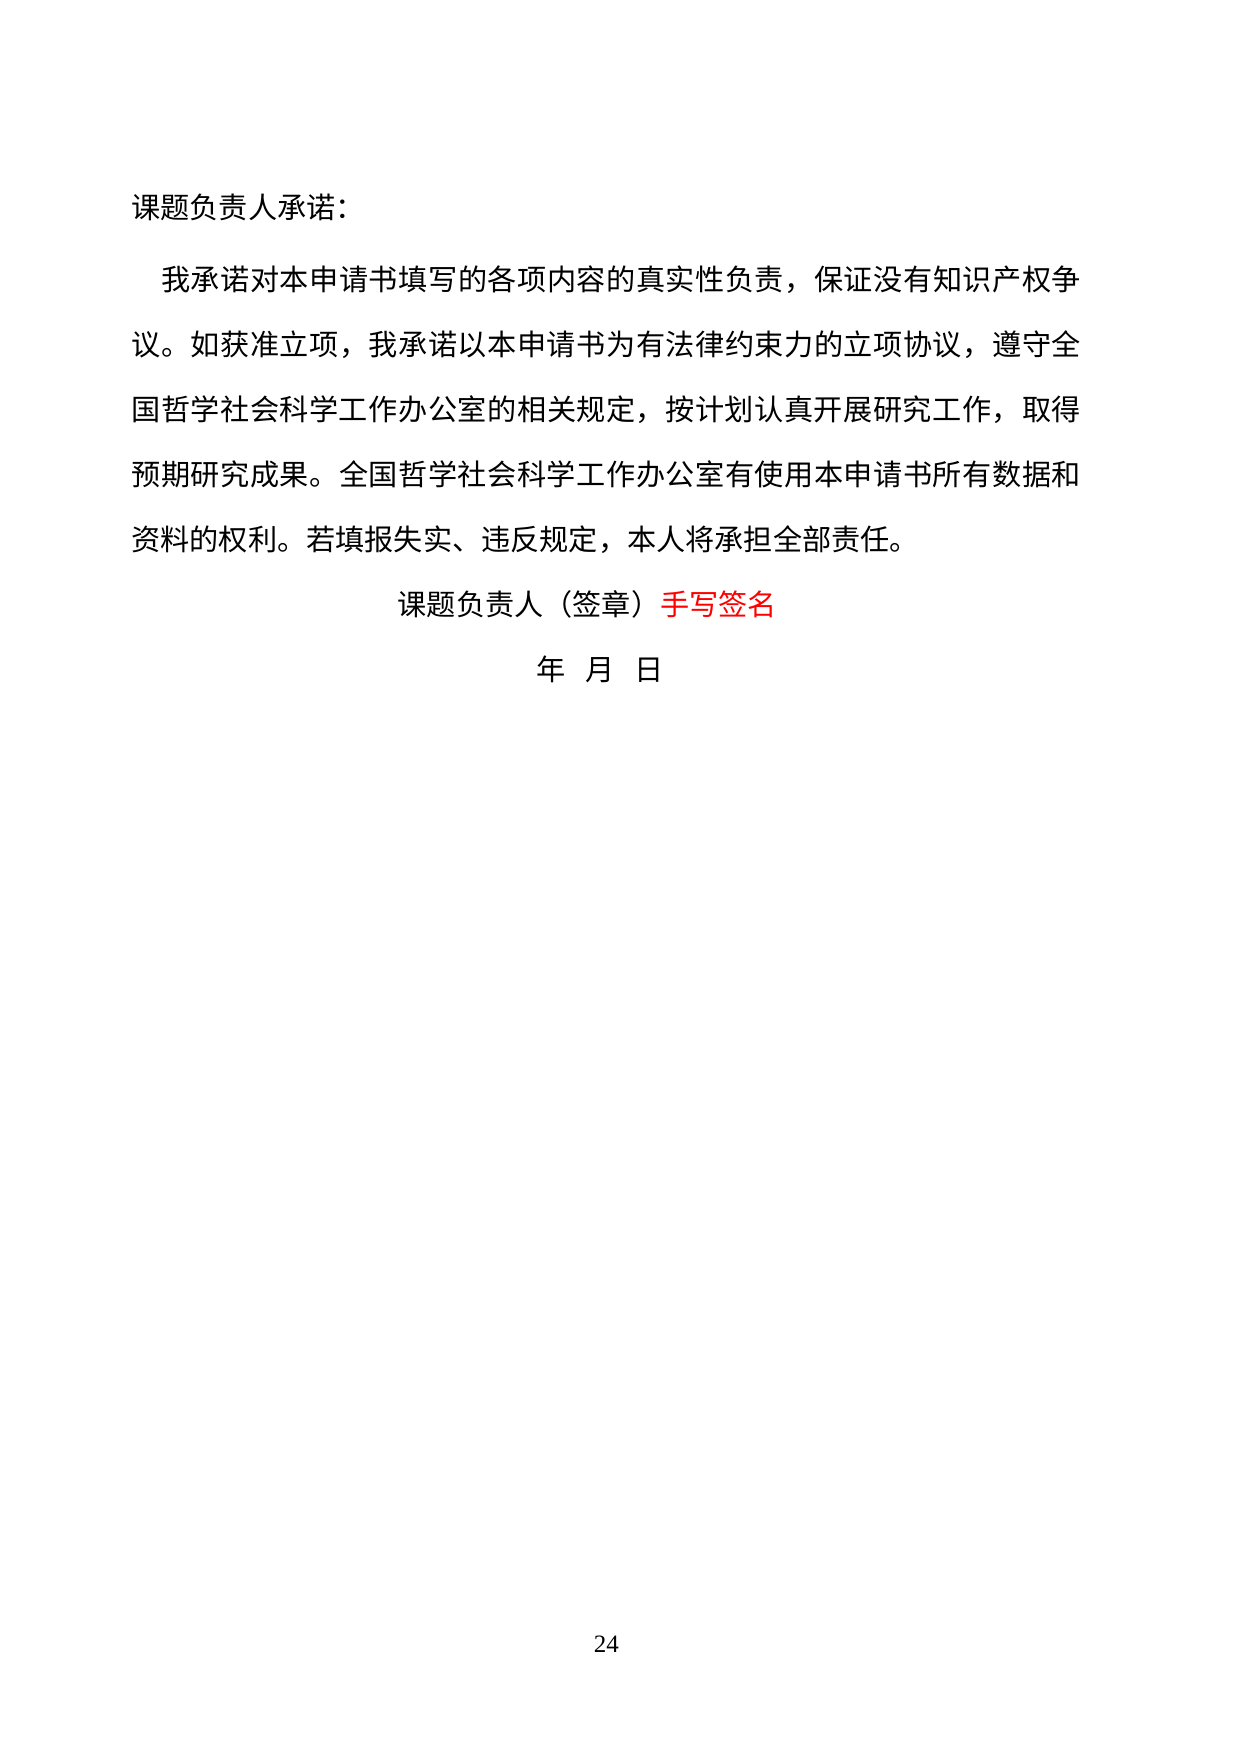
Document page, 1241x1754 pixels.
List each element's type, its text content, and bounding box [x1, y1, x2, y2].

text 我承诺对本申请书填写的各项内容的真实性负责，保证没有知识产权争议。如获准立项，我承诺以本申请书为有法律约束力的立项协议，遵守全国哲学社会科学工作办公室的相关规定，按计划认真开展研究工作，取得预期研究成果。全国哲学社会科学工作办公室有使用本申请书所有数据和资料的权利。若填报失实、违反规定，本人将承担全部责任。 [131, 245, 1081, 570]
text 课题负责人（签章）手写签名 [131, 570, 893, 635]
text 年 月 日 [131, 635, 893, 700]
text 课题负责人承诺： [131, 174, 1081, 239]
